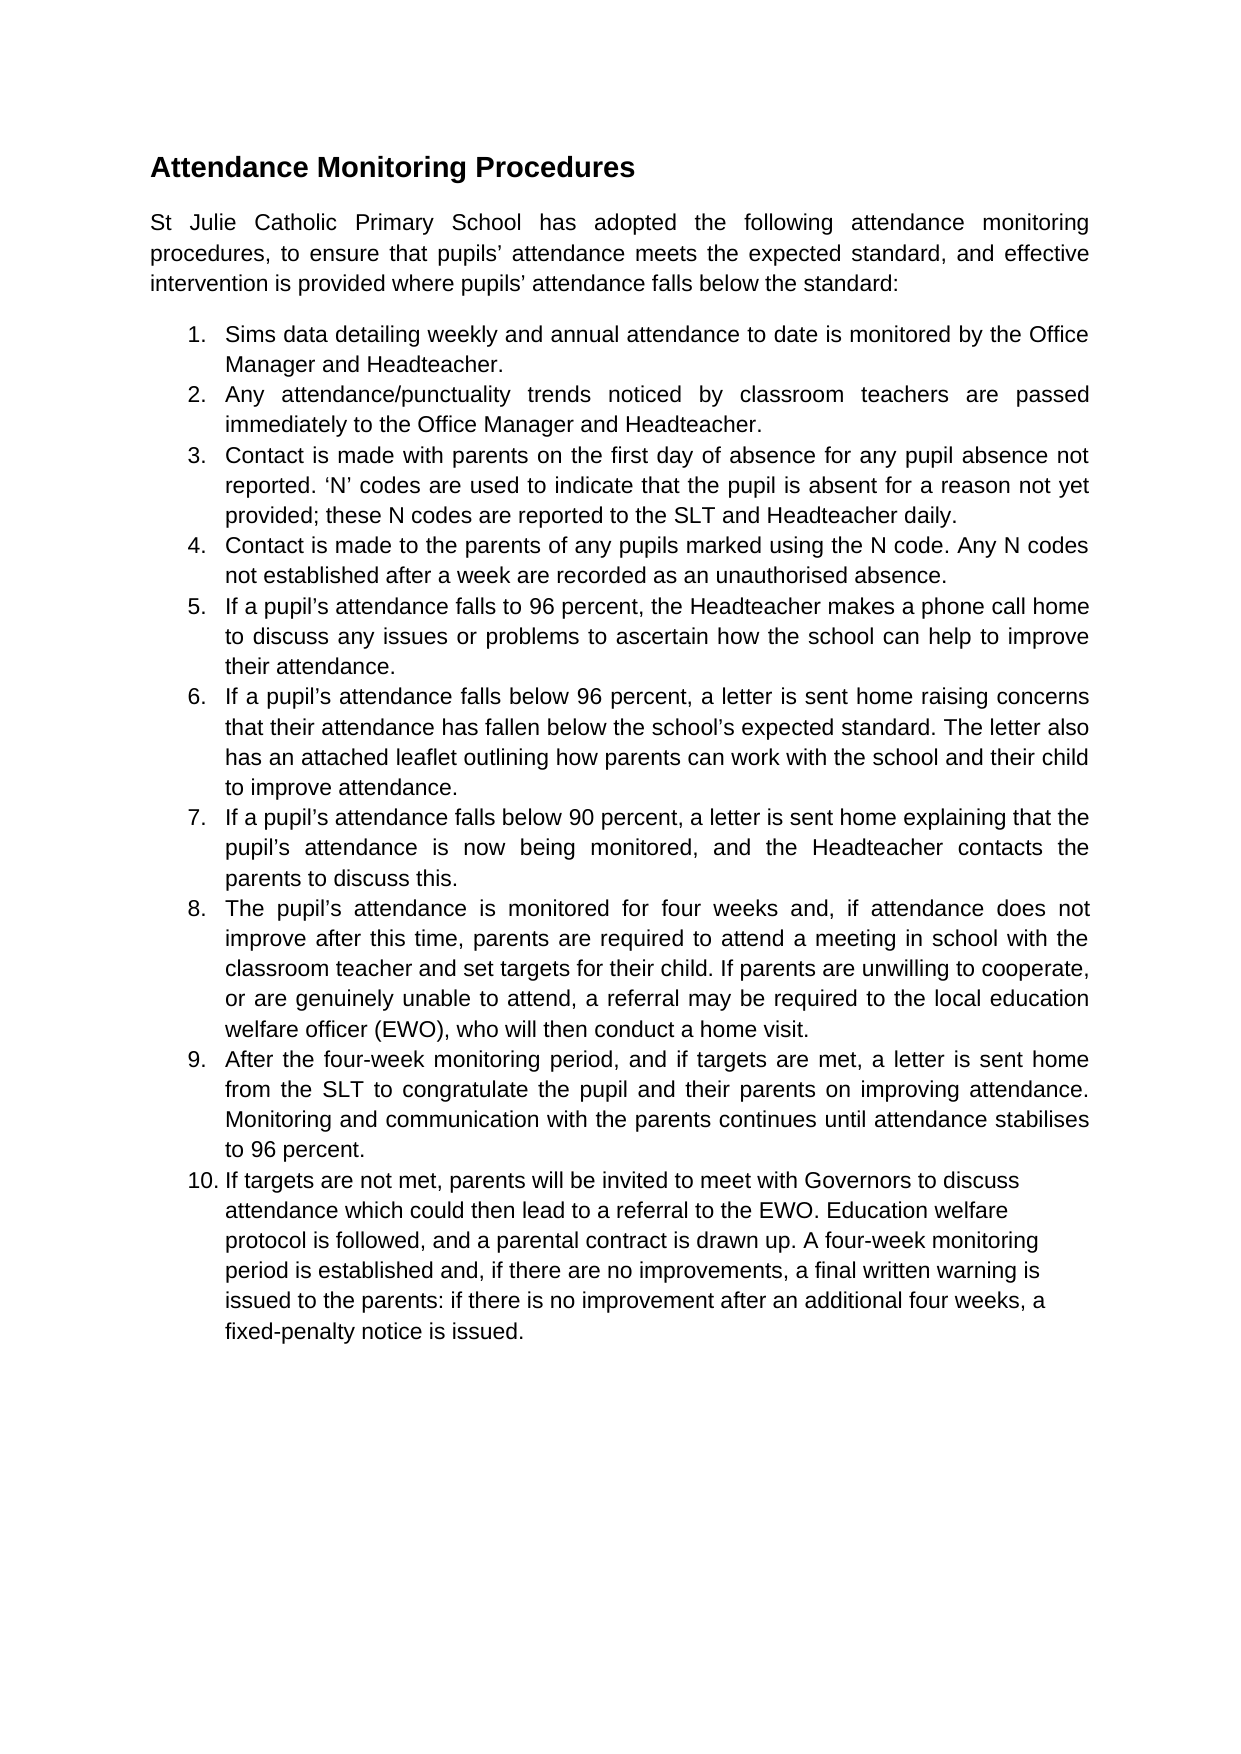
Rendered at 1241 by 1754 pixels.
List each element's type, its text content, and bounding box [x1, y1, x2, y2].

list If a pupil’s attendance falls below 90 percent, a letter is sent home explaining that the pupil’s attendance is now being monitored, and the Headteacher contacts the parents to discuss this. [187, 804, 1090, 891]
list Any attendance/punctuality trends noticed by classroom teachers are passed immediately to the Office Manager and Headteacher. [187, 381, 1090, 438]
list If targets are not met, parents will be invited to meet with Governors to discuss attendance which could then lead to a referral to the EWO. Education welfare protocol is followed, and a parental contract is drawn up. A four-week monitoring period is established and, if there are no improvements, a final written warning is issued to the parents: if there is no improvement after an additional four weeks, a fixed-penalty notice is issued. [187, 1167, 1090, 1344]
list After the four-week monitoring period, and if targets are met, a letter is sent home from the SLT to congratulate the pupil and their parents on improving attendance. Monitoring and communication with the parents continues until attendance stabilises to 96 percent. [187, 1046, 1090, 1163]
list Contact is made to the parents of any pupils marked using the N code. Any N codes not established after a week are recorded as an unauthorised absence. [187, 532, 1090, 589]
list The pupil’s attendance is monitored for four weeks and, if attendance does not improve after this time, parents are required to attend a meeting in school with the classroom teacher and set targets for their child. If parents are unwilling to cooperate, or are genuinely unable to attend, a referral may be required to the local education welfare officer (EWO), who will then conduct a home visit. [187, 895, 1090, 1042]
list Sims data detailing weekly and annual attendance to date is monitored by the Office Manager and Headteacher. [187, 321, 1090, 377]
list If a pupil’s attendance falls to 96 percent, the Headteacher makes a phone call home to discuss any issues or problems to ascertain how the school can help to improve their attendance. [187, 593, 1090, 679]
list Contact is made with parents on the first day of absence for any pupil absence not reported. ‘N’ codes are used to indicate that the pupil is absent for a reason not yet provided; these N codes are reported to the SLT and Headteacher daily. [187, 442, 1090, 528]
list If a pupil’s attendance falls below 96 percent, a letter is sent home raising concerns that their attendance has fallen below the school’s expected standard. The letter also has an attached leaflet outlining how parents can work with the school and their child to improve attendance. [187, 683, 1090, 800]
text St Julie Catholic Primary School has adopted the following attendance monitoring procedures, to ensure that pupils’ attendance meets the expected standard, and effective intervention is provided where pupils’ attendance falls below the standard: [150, 209, 1090, 296]
text Attendance Monitoring Procedures [150, 150, 1090, 183]
